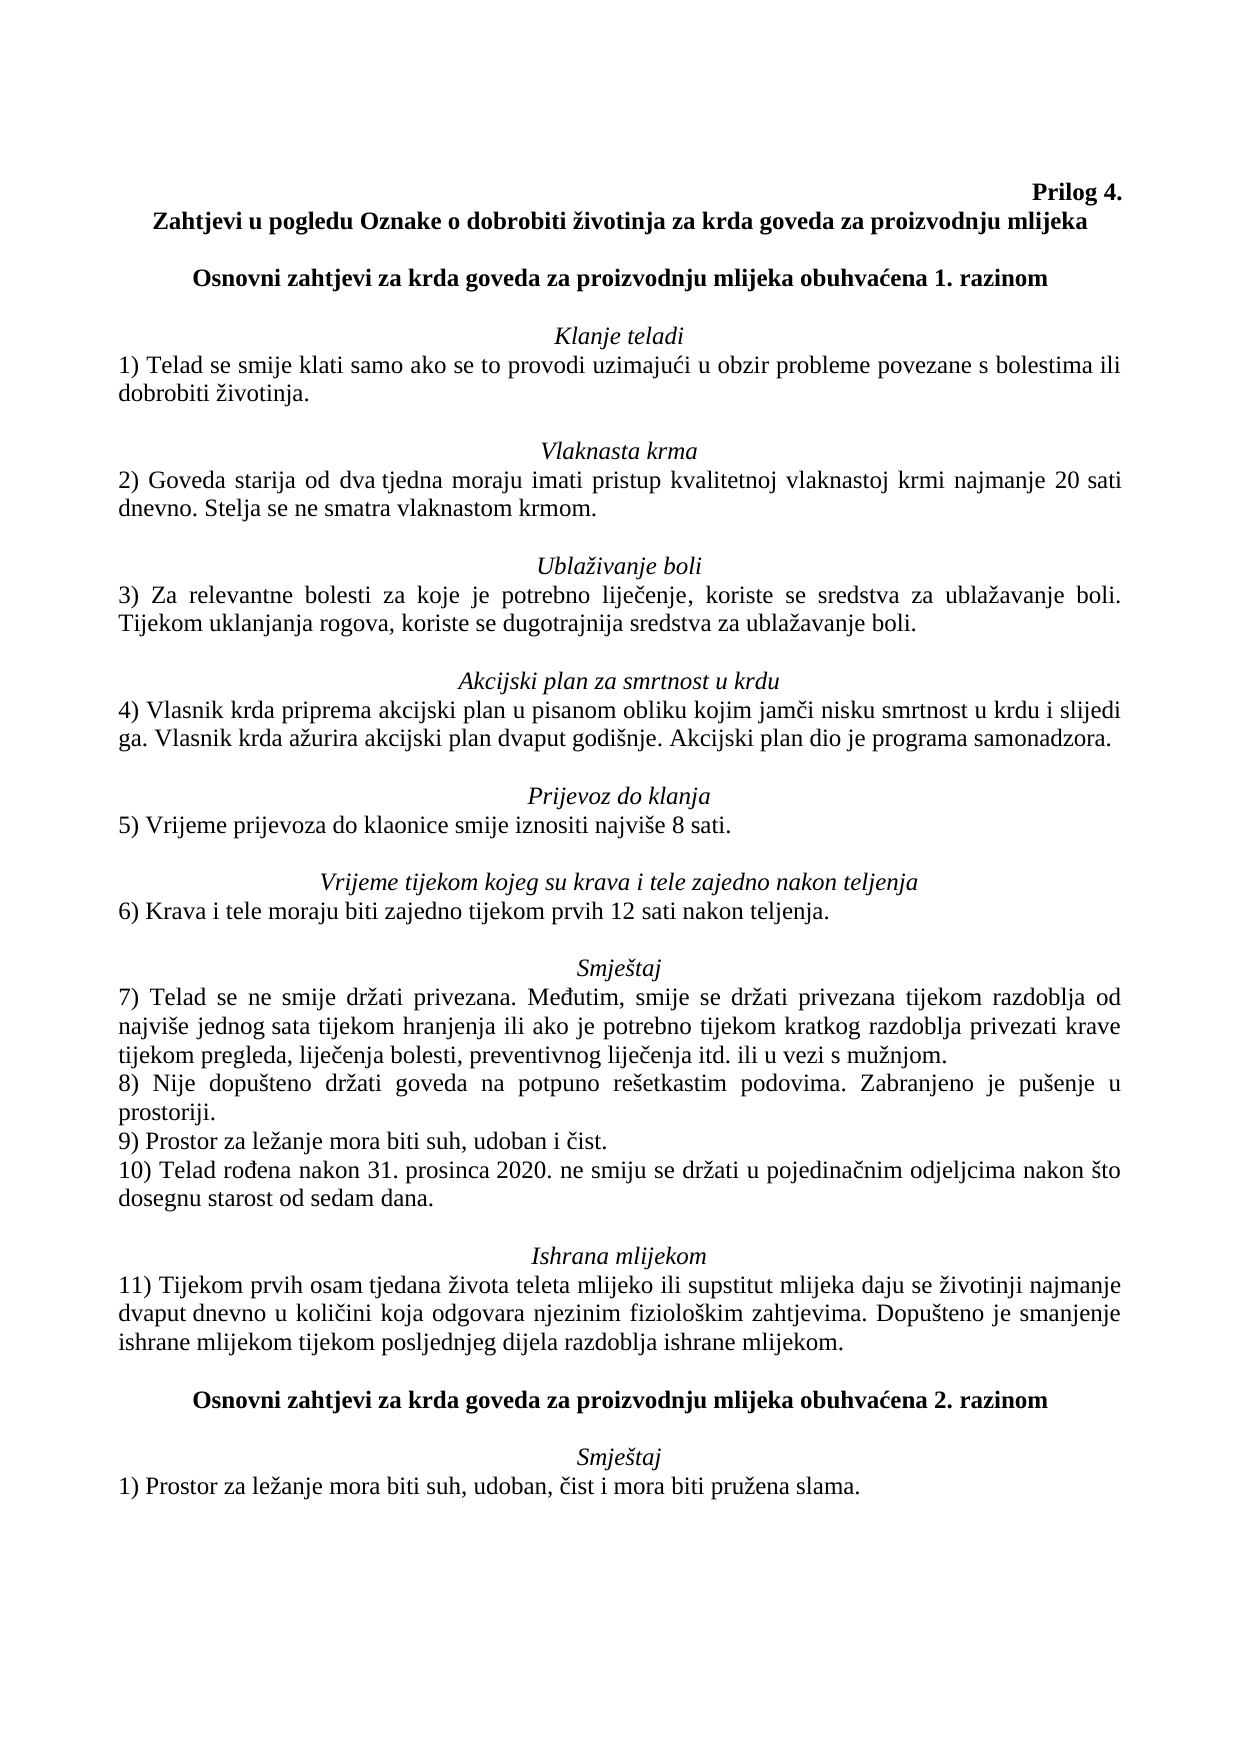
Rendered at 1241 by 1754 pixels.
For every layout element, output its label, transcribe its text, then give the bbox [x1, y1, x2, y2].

text Prilog 4. [118, 177, 1122, 206]
text Akcijski plan za smrtnost u krdu [118, 666, 1122, 695]
text 1) Prostor za ležanje mora biti suh, udoban, čist i mora biti pružena slama. [118, 1471, 1122, 1500]
text 3) Za relevantne bolesti za koje je potrebno liječenje, koriste se sredstva za ublažavanje boli. Tijekom uklanjanja rogova, koriste se dugotrajnija sredstva za ublažavanje boli. [118, 580, 1122, 637]
text Ishrana mlijekom [118, 1241, 1122, 1270]
text Vlaknasta krma [118, 436, 1122, 465]
text 2) Goveda starija od dva tjedna moraju imati pristup kvalitetnoj vlaknastoj krmi najmanje 20 sati dnevno. Stelja se ne smatra vlaknastom krmom. [118, 465, 1122, 522]
text Zahtjevi u pogledu Oznake o dobrobiti životinja za krda goveda za proizvodnju mlijeka [118, 206, 1122, 235]
text 5) Vrijeme prijevoza do klaonice smije iznositi najviše 8 sati. [118, 810, 1122, 838]
text Vrijeme tijekom kojeg su krava i tele zajedno nakon teljenja [118, 867, 1122, 896]
text 6) Krava i tele moraju biti zajedno tijekom prvih 12 sati nakon teljenja. [118, 896, 1122, 925]
text 10) Telad rođena nakon 31. prosinca 2020. ne smiju se držati u pojedinačnim odjeljcima nakon što dosegnu starost od sedam dana. [118, 1155, 1122, 1212]
text Ublaživanje boli [118, 551, 1122, 580]
text 7) Telad se ne smije držati privezana. Međutim, smije se držati privezana tijekom razdoblja od najviše jednog sata tijekom hranjenja ili ako je potrebno tijekom kratkog razdoblja privezati krave tijekom pregleda, liječenja bolesti, preventivnog liječenja itd. ili u vezi s mužnjom. [118, 982, 1122, 1068]
text 11) Tijekom prvih osam tjedana života teleta mlijeko ili supstitut mlijeka daju se životinji najmanje dvaput dnevno u količini koja odgovara njezinim fiziološkim zahtjevima. Dopušteno je smanjenje ishrane mlijekom tijekom posljednjeg dijela razdoblja ishrane mlijekom. [118, 1270, 1122, 1356]
text Osnovni zahtjevi za krda goveda za proizvodnju mlijeka obuhvaćena 2. razinom [118, 1385, 1122, 1413]
text Prijevoz do klanja [118, 781, 1122, 810]
text 8) Nije dopušteno držati goveda na potpuno rešetkastim podovima. Zabranjeno je pušenje u prostoriji. [118, 1068, 1122, 1126]
text 9) Prostor za ležanje mora biti suh, udoban i čist. [118, 1126, 1122, 1155]
text 4) Vlasnik krda priprema akcijski plan u pisanom obliku kojim jamči nisku smrtnost u krdu i slijedi ga. Vlasnik krda ažurira akcijski plan dvaput godišnje. Akcijski plan dio je programa samonadzora. [118, 695, 1122, 752]
text 1) Telad se smije klati samo ako se to provodi uzimajući u obzir probleme povezane s bolestima ili dobrobiti životinja. [118, 350, 1122, 407]
text Smještaj [118, 953, 1122, 982]
text Klanje teladi [118, 321, 1122, 350]
text Osnovni zahtjevi za krda goveda za proizvodnju mlijeka obuhvaćena 1. razinom [118, 263, 1122, 292]
text Smještaj [118, 1442, 1122, 1471]
